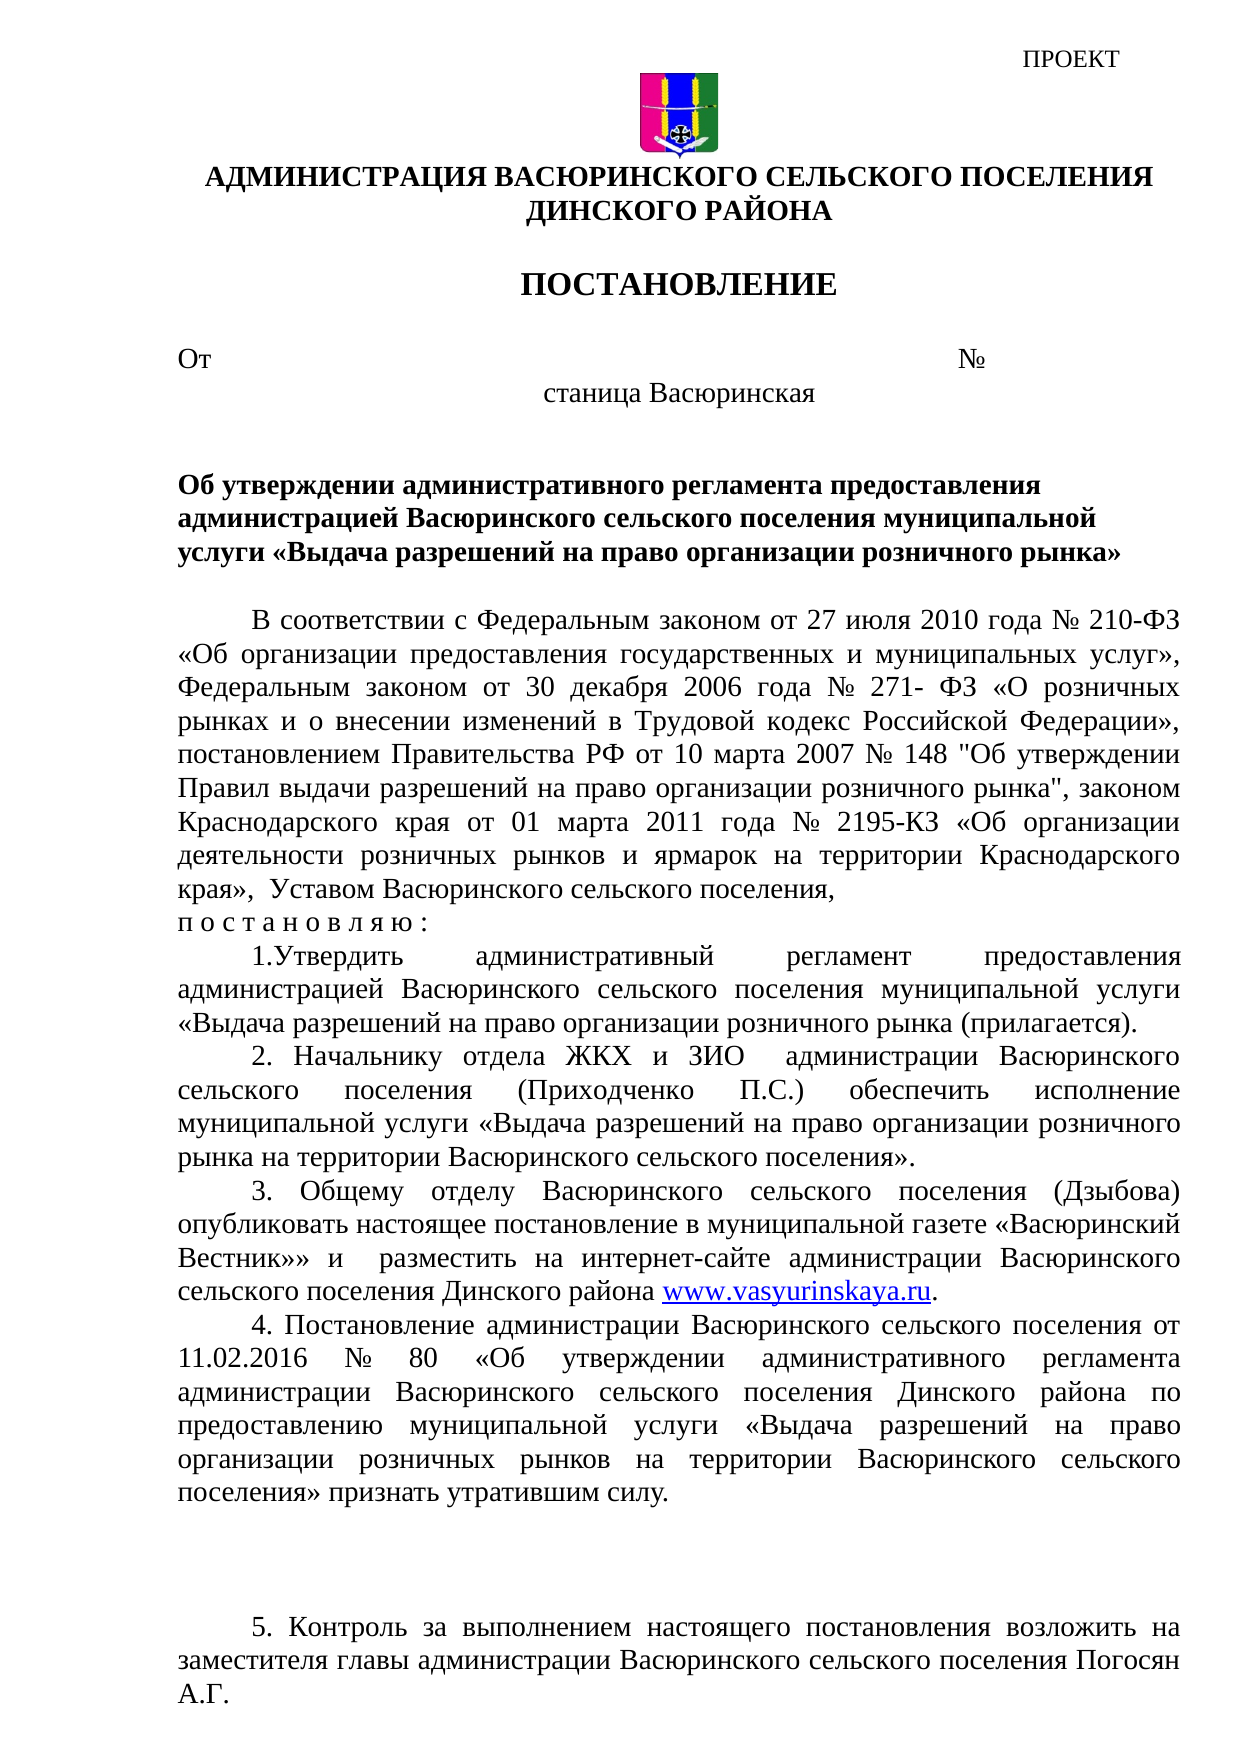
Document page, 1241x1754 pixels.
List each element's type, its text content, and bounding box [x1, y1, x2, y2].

subtitle 4. Постановление администрации Васюринского сельского поселения от 11.02.2016 № 80 «Об утверждении административного регламента администрации Васюринского сельского поселения Динского района по предоставлению муниципальной услуги «Выдача разрешений на право организации розничных рынков на территории Васюринского сельского поселения» признать утратившим силу. [177, 1307, 1181, 1508]
text 2. Начальнику отдела ЖКХ и ЗИО администрации Васюринского сельского поселения (Приходченко П.С.) обеспечить исполнение муниципальной услуги «Выдача разрешений на право организации розничного рынка на территории Васюринского сельского поселения». [177, 1038, 1181, 1173]
text 3. Общему отделу Васюринского сельского поселения (Дзыбова) опубликовать настоящее постановление в муниципальной газете «Васюринский Вестник»» и разместить на интернет-сайте администрации Васюринского сельского поселения Динского района www.vasyurinskaya.ru. [177, 1173, 1181, 1307]
text 5. Контроль за выполнением настоящего постановления возложить на заместителя главы администрации Васюринского сельского поселения Погосян А.Г. [177, 1609, 1181, 1709]
text От № [177, 341, 1181, 375]
subtitle 1.Утвердить административный регламент предоставления администрацией Васюринского сельского поселения муниципальной услуги «Выдача разрешений на право организации розничного рынка (прилагается). [177, 938, 1181, 1038]
text В соответствии с Федеральным законом от 27 июля 2010 года № 210-ФЗ «Об организации предоставления государственных и муниципальных услуг», Федеральным законом от 30 декабря 2006 года № 271- ФЗ «О розничных рынках и о внесении изменений в Трудовой кодекс Российской Федерации», постановлением Правительства РФ от 10 марта 2007 № 148 "Об утверждении Правил выдачи разрешений на право организации розничного рынка", законом Краснодарского края от 01 марта 2011 года № 2195-КЗ «Об организации деятельности розничных рынков и ярмарок на территории Краснодарского края», Уставом Васюринского сельского поселения, [177, 602, 1181, 904]
text АДМИНИСТРАЦИЯ ВАСЮРИНСКОГО СЕЛЬСКОГО ПОСЕЛЕНИЯ ДИНСКОГО РАЙОНА [177, 159, 1181, 226]
picture [640, 73, 719, 159]
text станица Васюринская [177, 375, 1181, 408]
text ПОСТАНОВЛЕНИЕ [177, 264, 1181, 303]
text п о с т а н о в л я ю : [177, 904, 1181, 938]
subtitle Об утверждении административного регламента предоставления администрацией Васюринского сельского поселения муниципальной услуги «Выдача разрешений на право организации розничного рынка» [177, 467, 1181, 567]
